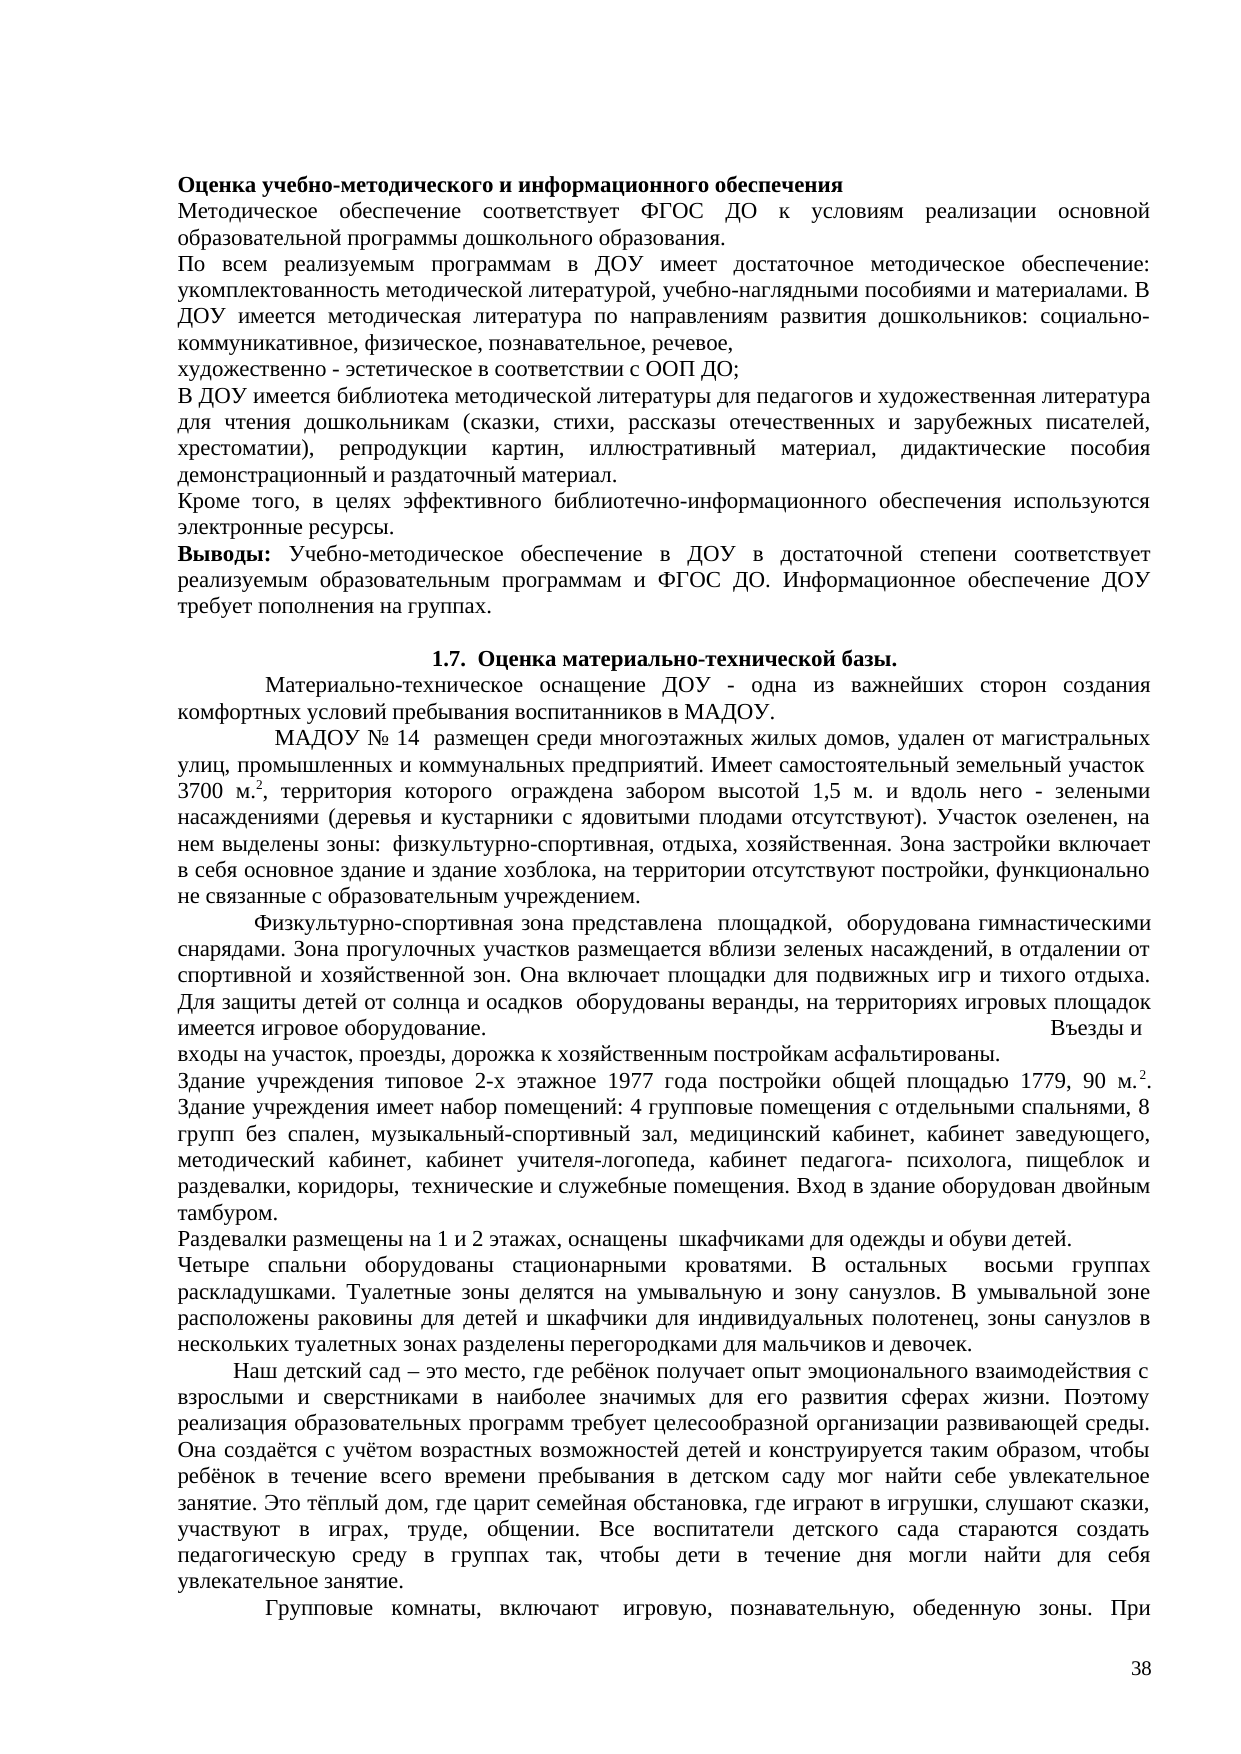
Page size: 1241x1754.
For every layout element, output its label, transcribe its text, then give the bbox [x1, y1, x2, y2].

text 1.7. Оценка материально-технической базы. [177, 645, 1152, 672]
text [177, 1594, 1152, 1620]
text художественно - эстетическое в соответствии с ООП ДО; [177, 355, 1152, 382]
text Кроме того, в целях эффективного библиотечно-информационного обеспечения используются электронные ресурсы. [177, 487, 1152, 540]
text Раздевалки размещены на 1 и 2 этажах, оснащены шкафчиками для одежды и обуви детей. [177, 1225, 1152, 1251]
text МАДОУ № 14 размещен среди многоэтажных жилых домов, удален от магистральных улиц, промышленных и коммунальных предприятий. Имеет самостоятельный земельный участок 3700 м.2, территория которого ограждена забором высотой 1,5 м. и вдоль него - зелеными насаждениями (деревья и кустарники с ядовитыми плодами отсутствуют). Участок озеленен, на нем выделены зоны: физкультурно-спортивная, отдыха, хозяйственная. Зона застройки включает в себя основное здание и здание хозблока, на территории отсутствуют постройки, функционально не связанные с образовательным учреждением. [177, 724, 1152, 909]
text В ДОУ имеется библиотека методической литературы для педагогов и художественная литература для чтения дошкольникам (сказки, стихи, рассказы отечественных и зарубежных писателей, хрестоматии), репродукции картин, иллюстративный материал, дидактические пособия демонстрационный и раздаточный материал. [177, 382, 1152, 487]
text Здание учреждения типовое 2-х этажное 1977 года постройки общей площадью 1779, 90 м.2. Здание учреждения имеет набор помещений: 4 групповые помещения с отдельными спальнями, 8 групп без спален, музыкальный-спортивный зал, медицинский кабинет, кабинет заведующего, методический кабинет, кабинет учителя-логопеда, кабинет педагога- психолога, пищеблок и раздевалки, коридоры, технические и служебные помещения. Вход в здание оборудован двойным тамбуром. [177, 1067, 1152, 1225]
text По всем реализуемым программам в ДОУ имеет достаточное методическое обеспечение: укомплектованность методической литературой, учебно-наглядными пособиями и материалами. В ДОУ имеется методическая литература по направлениям развития дошкольников: социально-коммуникативное, физическое, познавательное, речевое, [177, 250, 1152, 355]
text Четыре спальни оборудованы стационарными кроватями. В остальных восьми группах раскладушками. Туалетные зоны делятся на умывальную и зону санузлов. В умывальной зоне расположены раковины для детей и шкафчики для индивидуальных полотенец, зоны санузлов в нескольких туалетных зонах разделены перегородками для мальчиков и девочек. [177, 1251, 1152, 1357]
text Выводы: Учебно-методическое обеспечение в ДОУ в достаточной степени соответствует реализуемым образовательным программам и ФГОС ДО. Информационное обеспечение ДОУ требует пополнения на группах. [177, 540, 1152, 619]
text Материально-техническое оснащение ДОУ - одна из важнейших сторон создания комфортных условий пребывания воспитанников в МАДОУ. [177, 672, 1152, 724]
text Физкультурно-спортивная зона представлена площадкой, оборудована гимнастическими снарядами. Зона прогулочных участков размещается вблизи зеленых насаждений, в отдалении от спортивной и хозяйственной зон. Она включает площадки для подвижных игр и тихого отдыха. Для защиты детей от солнца и осадков оборудованы веранды, на территориях игровых площадок имеется игровое оборудование. Въезды и входы на участок, проезды, дорожка к хозяйственным постройкам асфальтированы. [177, 909, 1152, 1067]
text Наш детский сад – это место, где ребёнок получает опыт эмоционального взаимодействия с взрослыми и сверстниками в наиболее значимых для его развития сферах жизни. Поэтому реализация образовательных программ требует целесообразной организации развивающей среды. Она создаётся с учётом возрастных возможностей детей и конструируется таким образом, чтобы ребёнок в течение всего времени пребывания в детском саду мог найти себе увлекательное занятие. Это тёплый дом, где царит семейная обстановка, где играют в игрушки, слушают сказки, участвуют в играх, труде, общении. Все воспитатели детского сада стараются создать педагогическую среду в группах так, чтобы дети в течение дня могли найти для себя увлекательное занятие. [177, 1357, 1152, 1594]
text Оценка учебно-методического и информационного обеспечения [177, 171, 1152, 197]
text Методическое обеспечение соответствует ФГОС ДО к условиям реализации основной образовательной программы дошкольного образования. [177, 197, 1152, 250]
